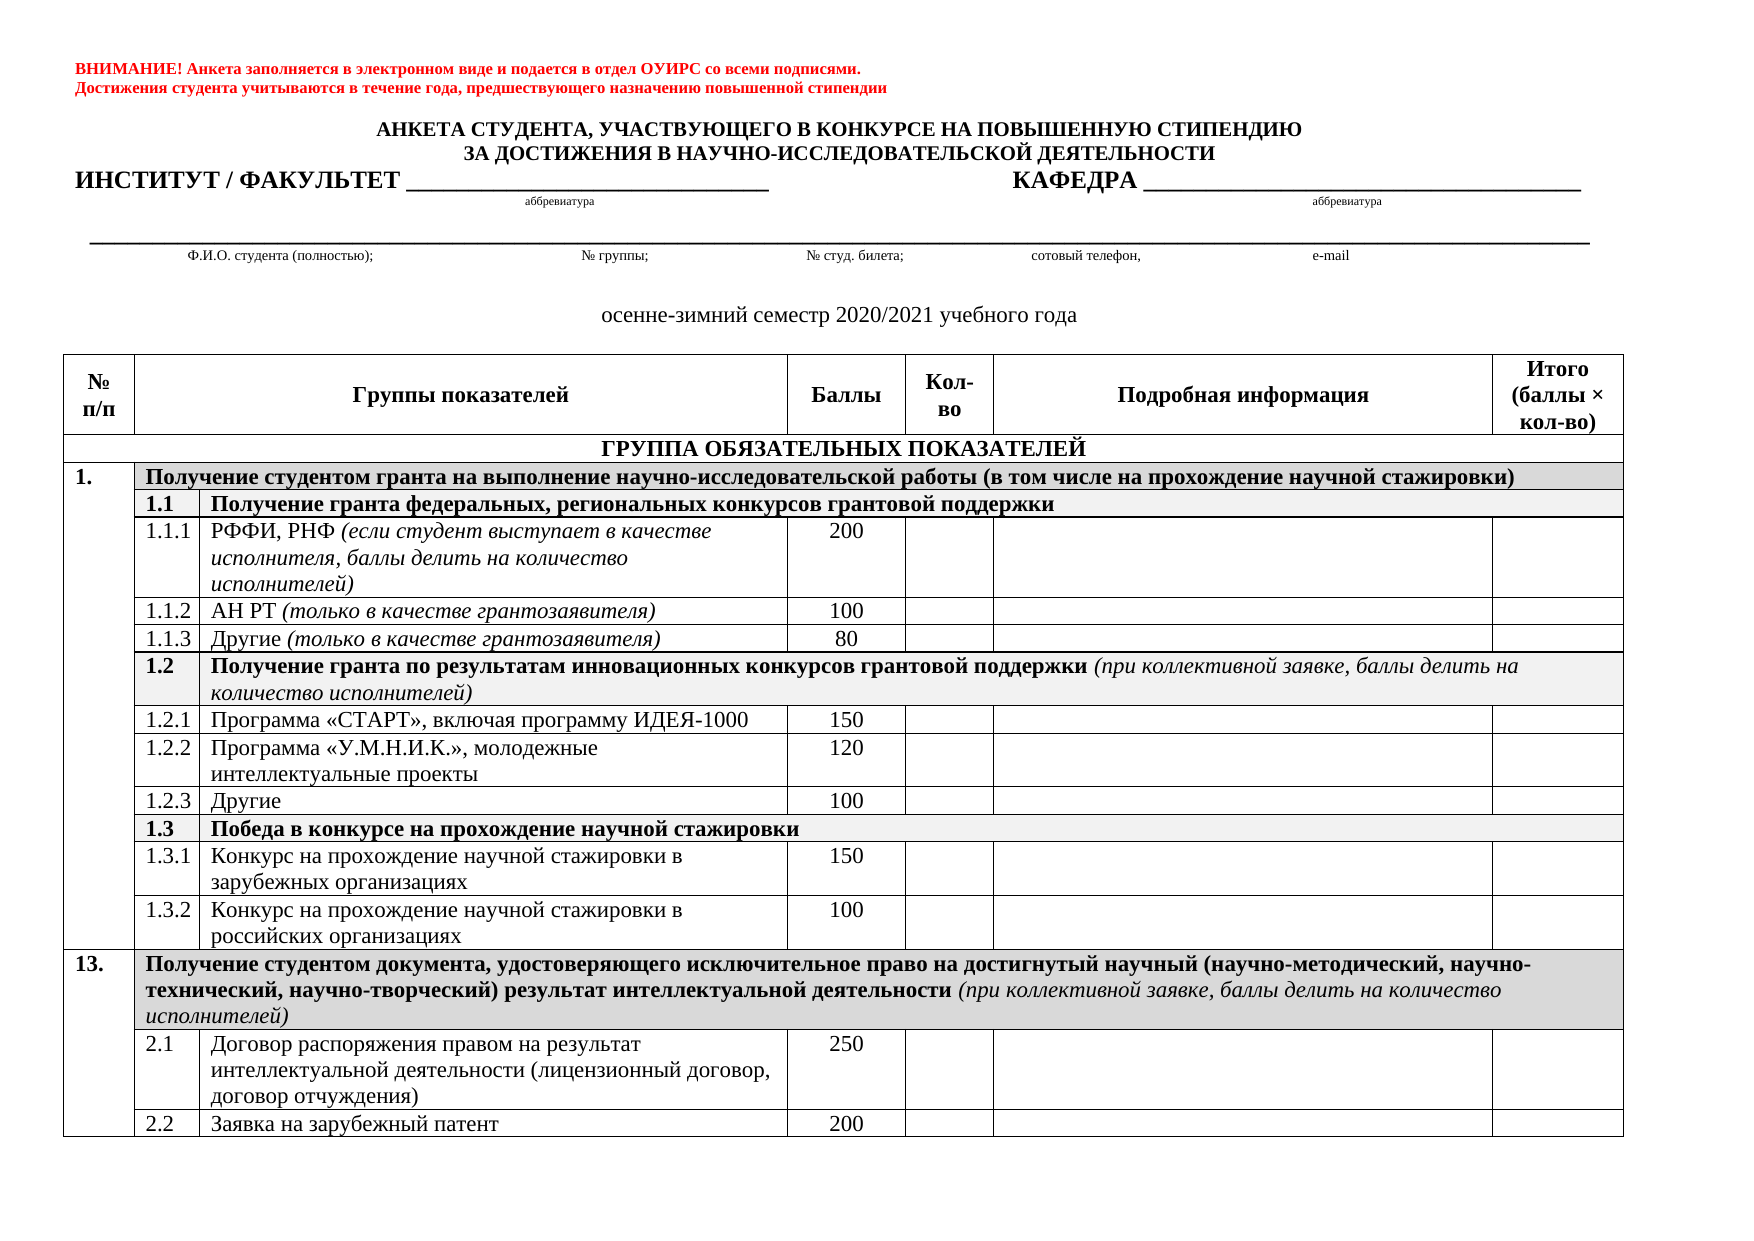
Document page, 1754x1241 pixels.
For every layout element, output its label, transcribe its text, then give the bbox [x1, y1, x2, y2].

table_cell [1493, 1030, 1623, 1109]
table_cell АН РТ (только в качестве грантозаявителя) [200, 598, 787, 624]
table_header Кол-во [906, 355, 993, 434]
table_cell [1493, 787, 1623, 814]
table_cell [135, 896, 199, 948]
table_header Баллы [788, 355, 905, 434]
table_cell 100 [788, 787, 905, 814]
table_cell [906, 734, 993, 786]
table_cell [906, 1030, 993, 1109]
text Достижения студента учитываются в течение года, предшествующего назначению повышенной стипендии [75, 78, 1604, 97]
table_cell 200 [788, 518, 905, 597]
table_cell [994, 734, 1492, 786]
table_cell [906, 896, 993, 948]
table_cell Другие [200, 787, 787, 814]
table_cell [135, 1110, 199, 1136]
text ВНИМАНИЕ! Анкета заполняется в электронном виде и подается в отдел ОУИРС со всеми подписями. [75, 59, 1604, 78]
table_cell Договор распоряжения правом на результат интеллектуальной деятельности (лицензионный договор, договор отчуждения) [200, 1030, 787, 1109]
table_cell 250 [788, 1030, 905, 1109]
table_cell [1493, 842, 1623, 895]
table_cell [994, 1110, 1492, 1136]
table_cell [1493, 625, 1623, 651]
table_cell Программа «СТАРТ», включая программу ИДЕЯ-1000 [200, 706, 787, 732]
table_cell [994, 706, 1492, 732]
table_cell [994, 896, 1492, 948]
text АНКЕТА СТУДЕНТА, УЧАСТВУЮЩЕГО В КОНКУРСЕ НА ПОВЫШЕННУЮ СТИПЕНДИЮ [75, 117, 1604, 141]
title ________________________________________________________________________________________________________________________ [75, 218, 1604, 246]
table_cell Получение гранта федеральных, региональных конкурсов грантовой поддержки [200, 490, 1623, 516]
table_cell [1493, 598, 1623, 624]
table_cell 120 [788, 734, 905, 786]
table_cell ГРУППА ОБЯЗАТЕЛЬНЫХ ПОКАЗАТЕЛЕЙ [64, 435, 1623, 462]
table_cell Другие (только в качестве грантозаявителя) [200, 625, 787, 651]
table_cell [1493, 706, 1623, 732]
table_cell Заявка на зарубежный патент [200, 1110, 787, 1136]
table_cell [906, 842, 993, 895]
title осенне-зимний семестр 2020/2021 учебного года [75, 301, 1604, 328]
table_cell [906, 625, 993, 651]
table_header Подробная информация [994, 355, 1492, 434]
table_cell [135, 518, 199, 597]
table_cell [135, 842, 199, 895]
table_cell [135, 490, 199, 516]
table_cell [994, 625, 1492, 651]
title Институт / факультет _____________________________ Кафедра ___________________________________ [75, 165, 1604, 193]
table_cell [64, 950, 134, 1136]
table_header Итого (баллы × кол-во) [1493, 355, 1623, 434]
table_cell [135, 815, 199, 841]
table_cell Конкурс на прохождение научной стажировки в зарубежных организациях [200, 842, 787, 895]
text ЗА ДОСТИЖЕНИЯ В НАУЧНО-ИССЛЕДОВАТЕЛЬСКОЙ ДЕЯТЕЛЬНОСТИ [75, 141, 1604, 165]
table_cell Получение студентом гранта на выполнение научно-исследовательской работы (в том числе на прохождение научной стажировки) [135, 463, 1623, 489]
table_header № п/п [64, 355, 134, 434]
table_cell [135, 653, 199, 705]
title аббревиатура аббревиатура [75, 193, 1604, 218]
table_cell [135, 625, 199, 651]
table_cell [906, 598, 993, 624]
table_cell [1493, 518, 1623, 597]
table_cell Конкурс на прохождение научной стажировки в российских организациях [200, 896, 787, 948]
title Ф.И.О. студента (полностью); № группы; № студ. билета; сотовый телефон, е-mail [75, 246, 1604, 275]
table_cell [994, 787, 1492, 814]
table_cell 100 [788, 598, 905, 624]
table_cell [135, 734, 199, 786]
table_header Группы показателей [135, 355, 787, 434]
table_cell Победа в конкурсе на прохождение научной стажировки [200, 815, 1623, 841]
table_cell [1493, 1110, 1623, 1136]
table_cell 80 [788, 625, 905, 651]
table_cell 150 [788, 842, 905, 895]
table_cell [906, 787, 993, 814]
table_cell [906, 518, 993, 597]
table_cell РФФИ, РНФ (если студент выступает в качестве исполнителя, баллы делить на количество исполнителей) [200, 518, 787, 597]
table_cell [64, 463, 134, 948]
table_cell [906, 1110, 993, 1136]
table_cell [135, 787, 199, 814]
table_cell 150 [788, 706, 905, 732]
table_cell [135, 598, 199, 624]
table_cell [994, 518, 1492, 597]
table_cell 200 [788, 1110, 905, 1136]
table_cell [135, 706, 199, 732]
table_cell [906, 706, 993, 732]
table_cell [1493, 734, 1623, 786]
table_cell Программа «У.М.Н.И.К.», молодежные интеллектуальные проекты [200, 734, 787, 786]
table_cell [135, 1030, 199, 1109]
table_cell [994, 842, 1492, 895]
table_cell [994, 1030, 1492, 1109]
table_cell [994, 598, 1492, 624]
table_cell Получение студентом документа, удостоверяющего исключительное право на достигнутый научный (научно-методический, научно-технический, научно-творческий) результат интеллектуальной деятельности (при коллективной заявке, баллы делить на количество исполнителей) [135, 950, 1623, 1029]
table_cell 100 [788, 896, 905, 948]
table_cell Получение гранта по результатам инновационных конкурсов грантовой поддержки (при коллективной заявке, баллы делить на количество исполнителей) [200, 653, 1623, 705]
table_cell [1493, 896, 1623, 948]
